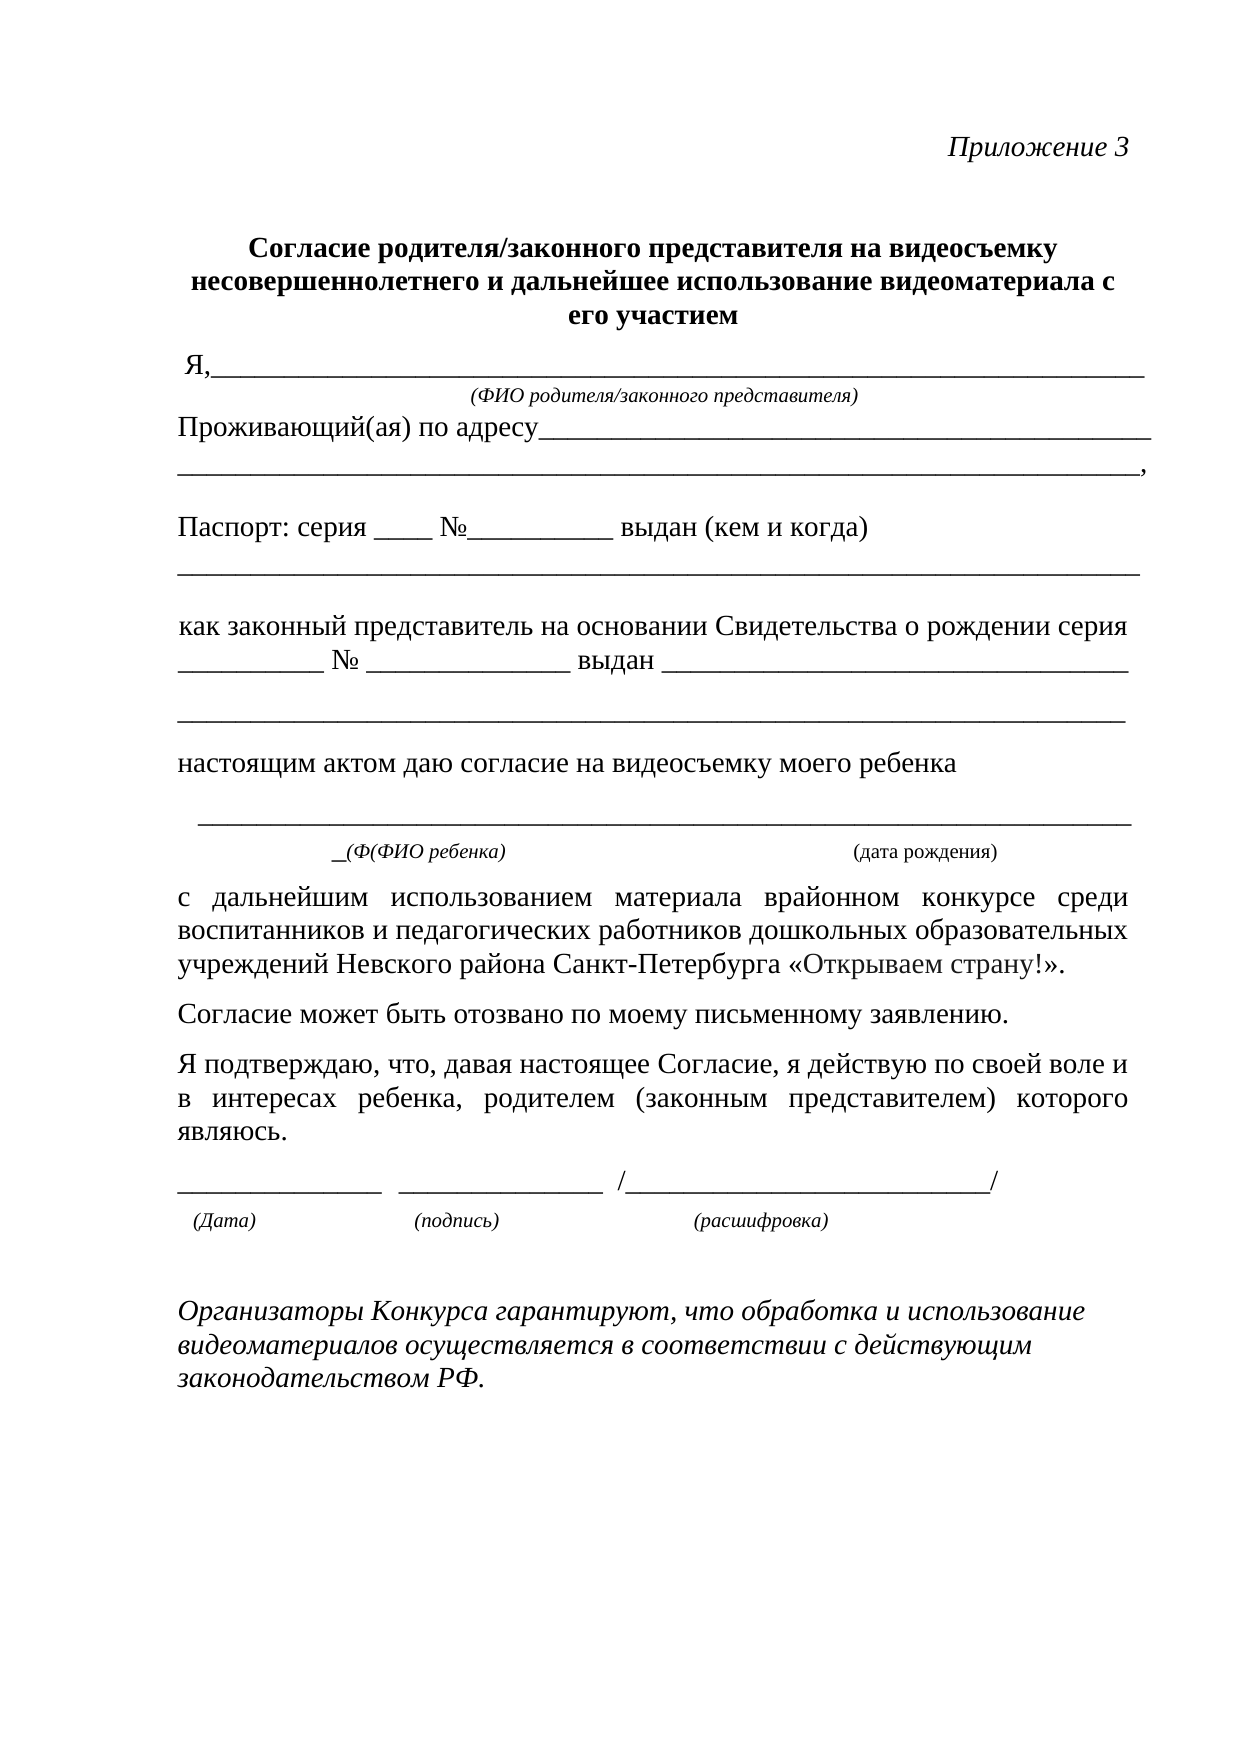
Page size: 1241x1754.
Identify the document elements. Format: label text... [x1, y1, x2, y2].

text Приложение 3 [177, 129, 1129, 163]
text ______________ ______________ /_________________________/ [177, 1163, 1129, 1197]
text Я,________________________________________________________________ [177, 347, 1152, 381]
text (Дата) (подпись) (расшифровка) [177, 1208, 1129, 1232]
text Паспорт: серия ____ №__________ выдан (кем и когда) __________________________________________________________________ [177, 509, 1152, 578]
text Согласие родителя/законного представителя на видеосъемку несовершеннолетнего и дальнейшее использование видеоматериала с его участием [177, 230, 1129, 330]
text (ФИО родителя/законного представителя) [177, 383, 1152, 407]
text Согласие может быть отозвано по моему письменному заявлению. [177, 996, 1129, 1029]
text _________________________________________________________________(Ф(ФИО ребенка) (дата рождения) [177, 795, 1152, 865]
text Проживающий(ая) по адресу__________________________________________ __________________________________________________________________, [177, 409, 1152, 479]
text как законный представитель на основании Свидетельства о рождении серия __________ № ______________ выдан ________________________________ [177, 608, 1129, 676]
text Я подтверждаю, что, давая настоящее Согласие, я действую по своей воле и в интересах ребенка, родителем (законным представителем) которого являюсь. [177, 1046, 1129, 1147]
text настоящим актом даю согласие на видеосъемку моего ребенка [177, 745, 1129, 778]
text Организаторы Конкурса гарантируют, что обработка и использование видеоматериалов осуществляется в соответствии с действующим законодательством РФ. [177, 1293, 1129, 1394]
text _________________________________________________________________ [177, 692, 1152, 726]
text с дальнейшим использованием материала врайонном конкурсе среди воспитанников и педагогических работников дошкольных образовательных учреждений Невского района Санкт-Петербурга «Открываем страну!». [177, 879, 1129, 979]
